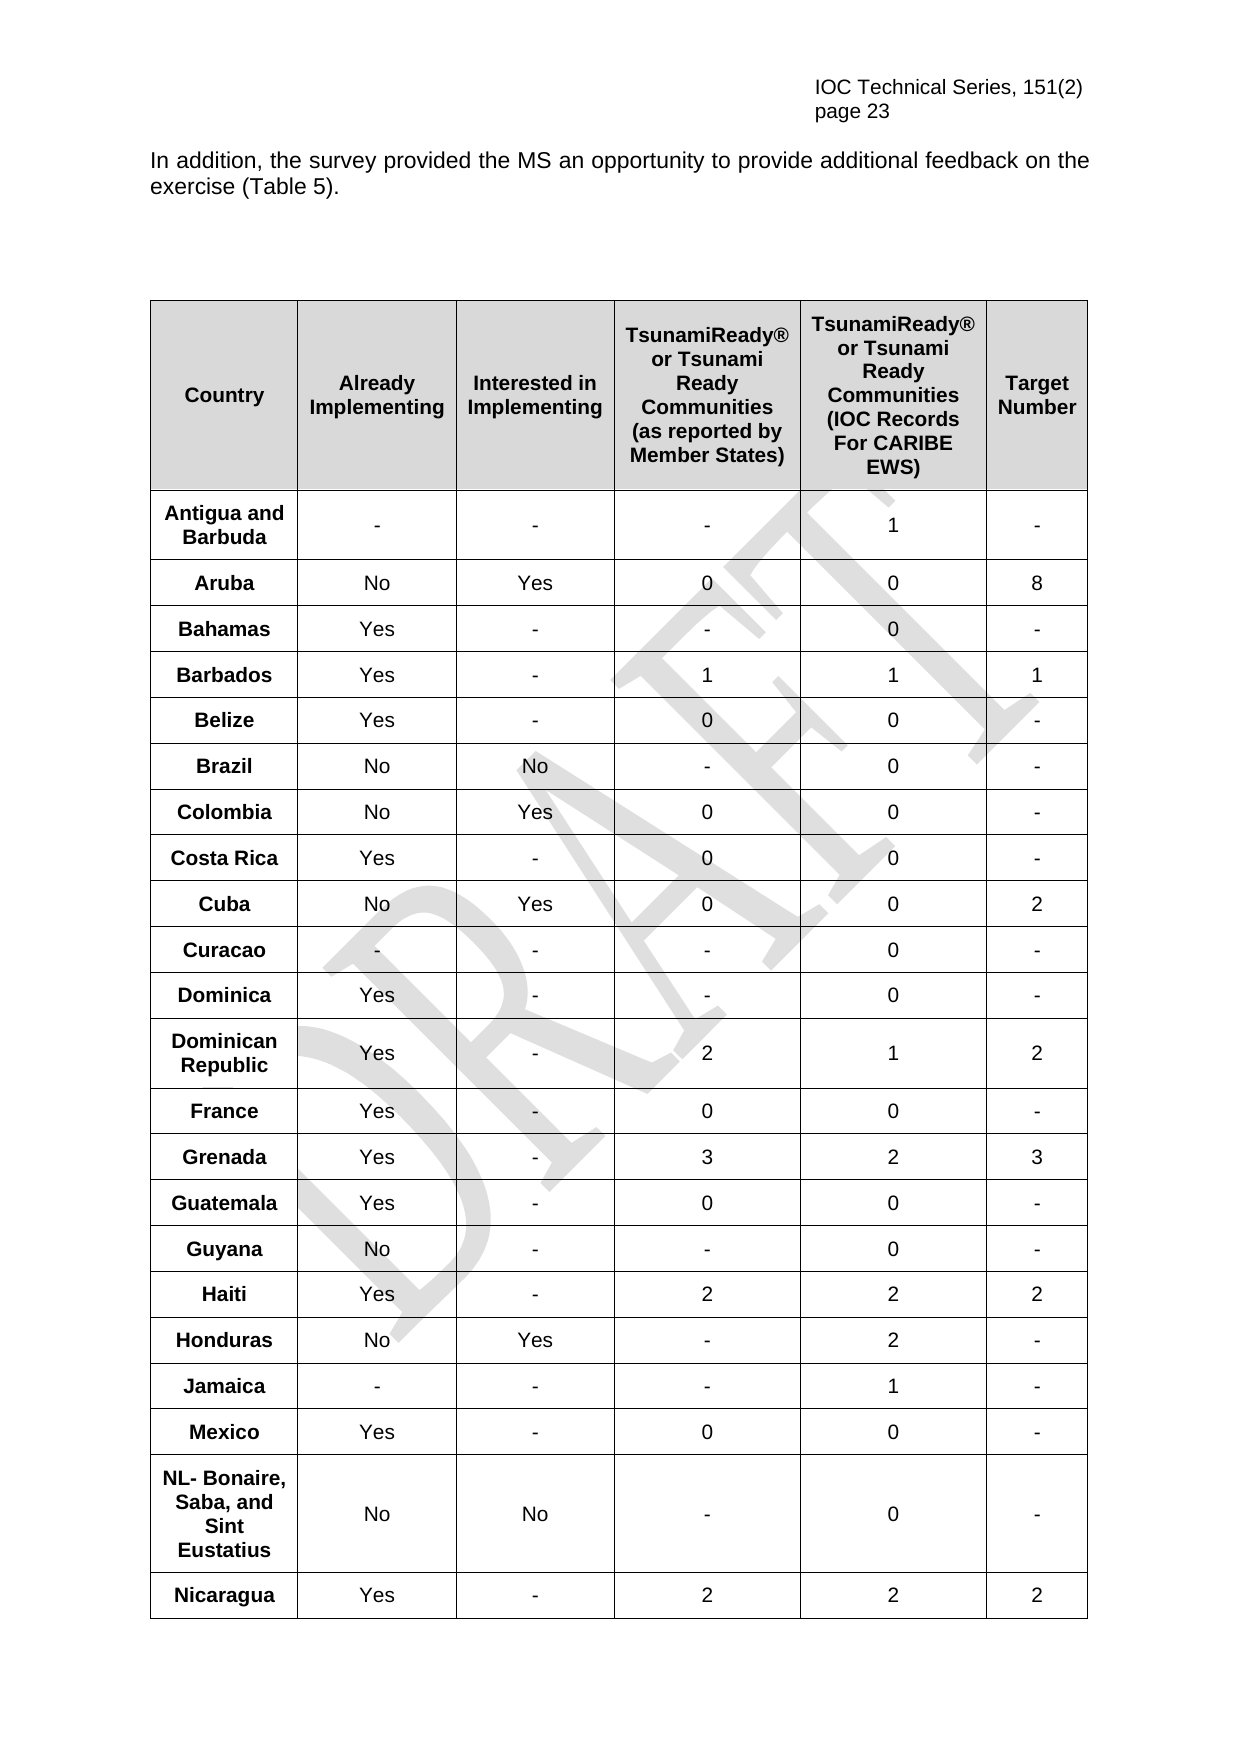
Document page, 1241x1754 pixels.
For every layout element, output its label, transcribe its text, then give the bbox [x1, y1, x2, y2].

table_cell - [987, 1089, 1087, 1133]
table_cell Curacao [151, 927, 297, 972]
table_cell 0 [615, 835, 800, 880]
table_cell - [457, 927, 614, 972]
table_cell - [615, 927, 800, 972]
table_cell - [615, 491, 800, 559]
table_cell 3 [987, 1134, 1087, 1179]
text In addition, the survey provided the MS an opportunity to provide additional feedback on the exercise (Table 5). [150, 147, 1090, 199]
table_cell Yes [298, 1089, 456, 1133]
table_header Interested in Implementing [457, 301, 614, 489]
table_cell 0 [801, 927, 986, 972]
table_cell Yes [457, 560, 614, 605]
table_cell - [298, 491, 456, 559]
table_header Country [151, 301, 297, 489]
table_cell - [457, 973, 614, 1018]
table_cell 0 [801, 560, 986, 605]
table_cell - [615, 1226, 800, 1271]
table_cell 0 [801, 790, 986, 834]
table_cell 0 [801, 698, 986, 743]
table_cell Dominican Republic [151, 1019, 297, 1087]
table_cell 0 [801, 835, 986, 880]
table_cell - [298, 927, 456, 972]
table_cell 2 [615, 1019, 800, 1087]
table_cell Costa Rica [151, 835, 297, 880]
table_cell - [615, 1318, 800, 1362]
table_cell Grenada [151, 1134, 297, 1179]
table_cell - [457, 1019, 614, 1087]
table_cell - [615, 973, 800, 1018]
table_cell Yes [457, 881, 614, 926]
table_header TsunamiReady® or Tsunami Ready Communities (IOC Records For CARIBE EWS) [801, 301, 986, 489]
table_cell Mexico [151, 1409, 297, 1454]
table_cell Yes [298, 973, 456, 1018]
table_cell Yes [298, 835, 456, 880]
table_cell - [298, 1364, 456, 1408]
table_cell 0 [615, 560, 800, 605]
table_cell - [457, 1573, 614, 1618]
table_cell Antigua and Barbuda [151, 491, 297, 559]
table_cell 3 [615, 1134, 800, 1179]
table_cell - [457, 652, 614, 697]
table_cell - [987, 1318, 1087, 1362]
table_cell - [987, 1226, 1087, 1271]
table_cell Yes [298, 606, 456, 651]
table_cell 8 [987, 560, 1087, 605]
table_cell - [987, 835, 1087, 880]
table_cell - [987, 698, 1087, 743]
table_cell - [987, 1409, 1087, 1454]
table_cell No [298, 1318, 456, 1362]
table_cell 0 [801, 973, 986, 1018]
table_cell 1 [987, 652, 1087, 697]
table_cell Colombia [151, 790, 297, 834]
table_cell Dominica [151, 973, 297, 1018]
table_cell No [298, 744, 456, 788]
table_cell 0 [801, 606, 986, 651]
table_cell Bahamas [151, 606, 297, 651]
table_cell No [298, 560, 456, 605]
table_cell - [987, 491, 1087, 559]
table_cell Yes [298, 1272, 456, 1317]
table_header TsunamiReady® or Tsunami Ready Communities (as reported by Member States) [615, 301, 800, 489]
table_cell Honduras [151, 1318, 297, 1362]
table_cell NL- Bonaire, Saba, and Sint Eustatius [151, 1455, 297, 1572]
table_cell Yes [298, 1180, 456, 1225]
table_cell - [987, 606, 1087, 651]
table_cell - [615, 606, 800, 651]
table_cell - [457, 1180, 614, 1225]
table_cell 2 [987, 1272, 1087, 1317]
table_cell - [457, 491, 614, 559]
table_cell Aruba [151, 560, 297, 605]
table_cell 1 [801, 652, 986, 697]
table_cell 0 [615, 1409, 800, 1454]
table_cell 2 [801, 1272, 986, 1317]
table_header Target Number [987, 301, 1087, 489]
table_cell 2 [615, 1573, 800, 1618]
table_cell - [457, 1409, 614, 1454]
table_cell 2 [987, 1573, 1087, 1618]
table_cell 2 [615, 1272, 800, 1317]
table_cell No [298, 881, 456, 926]
table_cell Brazil [151, 744, 297, 788]
table_cell Yes [298, 1409, 456, 1454]
table_cell - [457, 1272, 614, 1317]
table_cell - [457, 1226, 614, 1271]
table_cell Yes [457, 1318, 614, 1362]
table_cell 0 [615, 1089, 800, 1133]
table_cell No [298, 790, 456, 834]
table_cell France [151, 1089, 297, 1133]
table_cell Nicaragua [151, 1573, 297, 1618]
table_cell 0 [801, 1409, 986, 1454]
table_cell - [457, 1089, 614, 1133]
table_cell - [987, 744, 1087, 788]
table_cell No [298, 1226, 456, 1271]
table_cell No [457, 1455, 614, 1572]
table_cell - [457, 698, 614, 743]
table_cell 0 [615, 790, 800, 834]
table_cell 1 [615, 652, 800, 697]
table_cell Haiti [151, 1272, 297, 1317]
table_cell 0 [801, 881, 986, 926]
table_cell - [457, 835, 614, 880]
table_cell Barbados [151, 652, 297, 697]
table_cell 1 [801, 491, 986, 559]
table_cell - [615, 1364, 800, 1408]
table_cell 2 [987, 881, 1087, 926]
table_cell 2 [801, 1573, 986, 1618]
table_cell 2 [801, 1318, 986, 1362]
table_cell 0 [615, 1180, 800, 1225]
table_cell 0 [801, 1455, 986, 1572]
table_cell 2 [801, 1134, 986, 1179]
table_cell - [457, 1364, 614, 1408]
table_cell Yes [298, 1134, 456, 1179]
table_cell Yes [457, 790, 614, 834]
table_cell Guatemala [151, 1180, 297, 1225]
table_cell Guyana [151, 1226, 297, 1271]
table_cell 1 [801, 1019, 986, 1087]
table_cell 0 [801, 1089, 986, 1133]
table_cell No [298, 1455, 456, 1572]
table_cell 0 [615, 698, 800, 743]
table_cell - [987, 790, 1087, 834]
table_cell - [987, 1364, 1087, 1408]
table_cell 0 [615, 881, 800, 926]
table_cell 0 [801, 744, 986, 788]
table_cell Yes [298, 698, 456, 743]
table_cell Jamaica [151, 1364, 297, 1408]
table_cell - [457, 606, 614, 651]
table_header Already Implementing [298, 301, 456, 489]
table_cell Belize [151, 698, 297, 743]
table_cell - [615, 744, 800, 788]
table_cell 2 [987, 1019, 1087, 1087]
table_cell - [987, 927, 1087, 972]
table_cell 0 [801, 1180, 986, 1225]
table_cell Cuba [151, 881, 297, 926]
table_cell 1 [801, 1364, 986, 1408]
table_cell 0 [801, 1226, 986, 1271]
table_cell - [615, 1455, 800, 1572]
table_cell Yes [298, 1019, 456, 1087]
table_cell - [987, 973, 1087, 1018]
table_cell - [987, 1455, 1087, 1572]
table_cell - [457, 1134, 614, 1179]
table_cell - [987, 1180, 1087, 1225]
table_cell Yes [298, 1573, 456, 1618]
table_cell Yes [298, 652, 456, 697]
table_cell No [457, 744, 614, 788]
